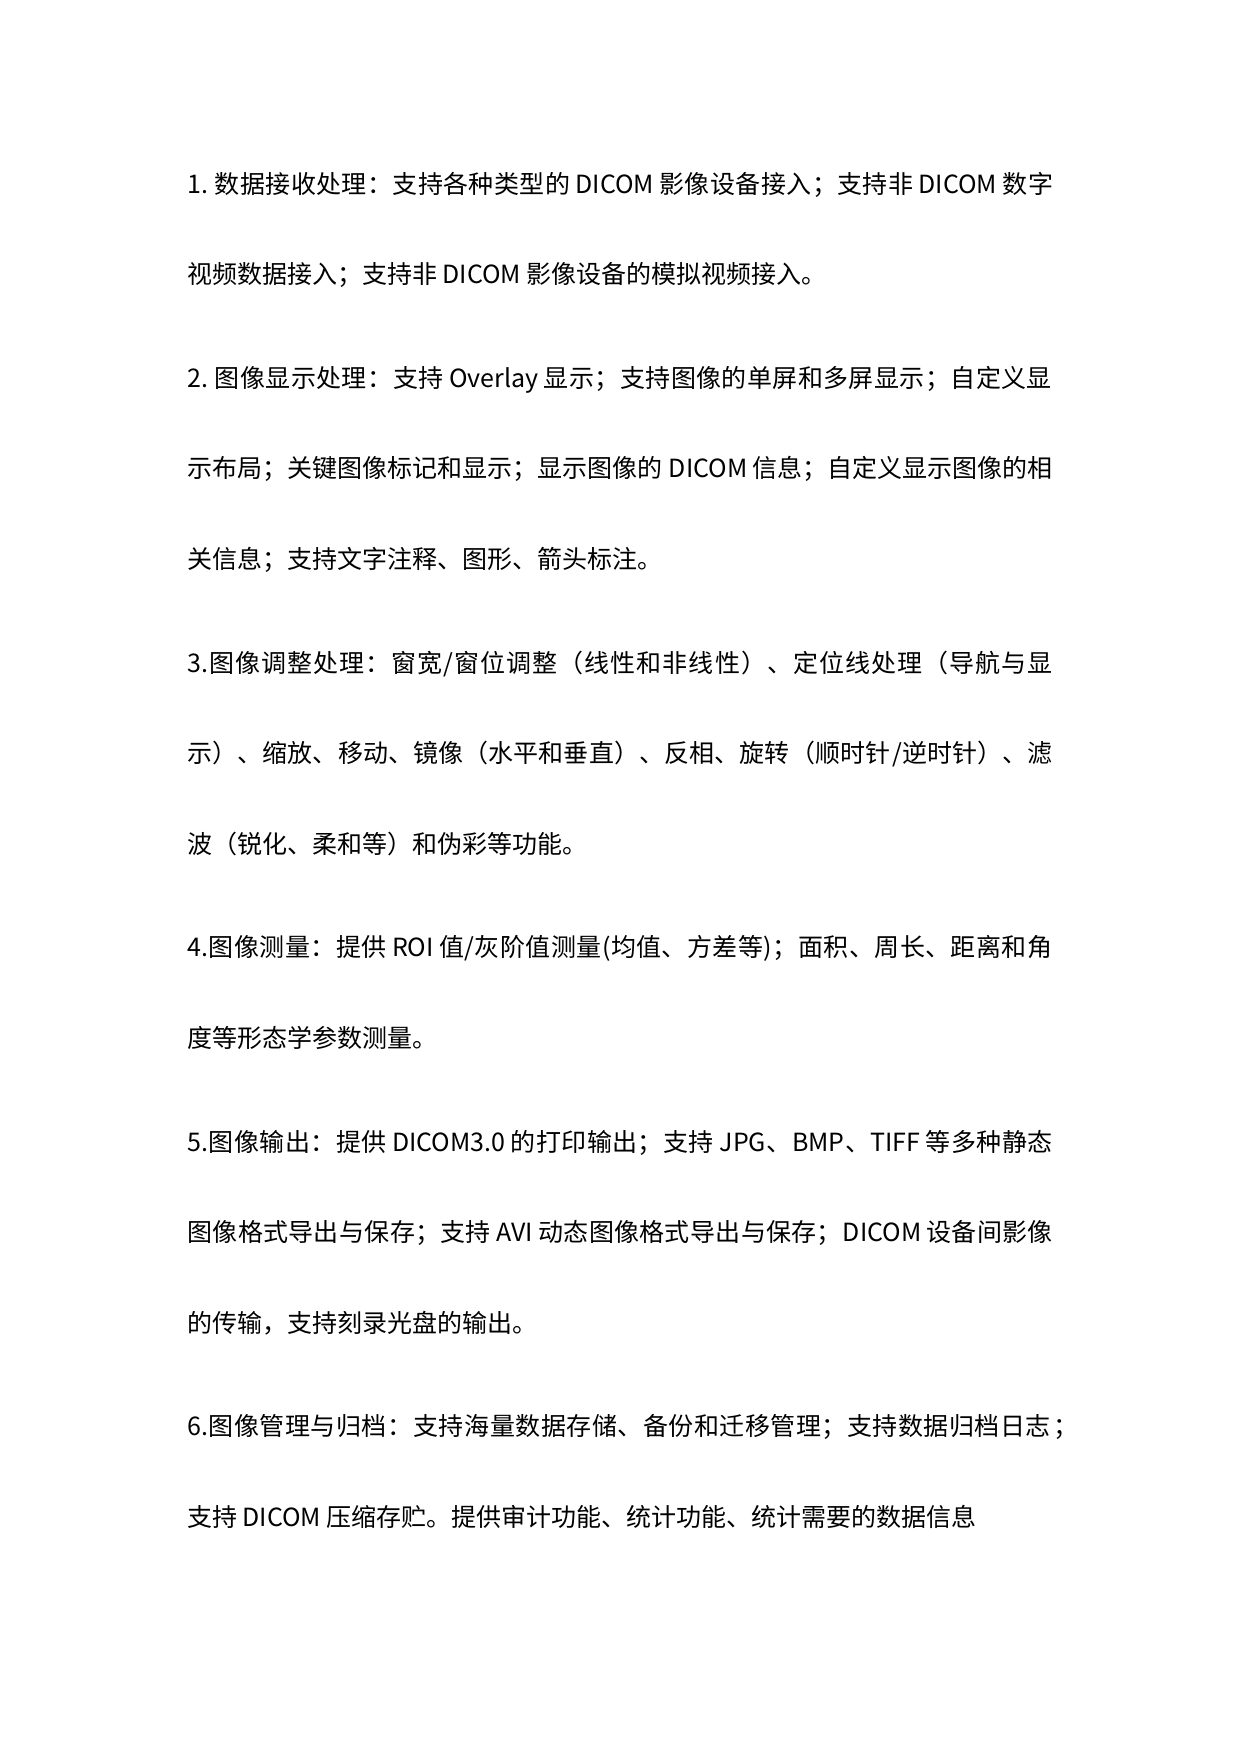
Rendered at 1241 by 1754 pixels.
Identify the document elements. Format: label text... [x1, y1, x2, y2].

text 1. 数据接收处理：支持各种类型的DICOM影像设备接入；支持非DICOM数字视频数据接入；支持非DICOM影像设备的模拟视频接入。 [187, 152, 1053, 303]
text 3.图像调整处理：窗宽/窗位调整（线性和非线性）、定位线处理（导航与显示）、缩放、移动、镜像（水平和垂直）、反相、旋转（顺时针/逆时针）、滤波（锐化、柔和等）和伪彩等功能。 [187, 631, 1053, 873]
text 6.图像管理与归档：支持海量数据存储、备份和迁移管理；支持数据归档日志；支持DICOM压缩存贮。提供审计功能、统计功能、统计需要的数据信息 [187, 1395, 1053, 1546]
text 4.图像测量：提供ROI值/灰阶值测量(均值、方差等)；面积、周长、距离和角度等形态学参数测量。 [187, 916, 1053, 1067]
text 5.图像输出：提供DICOM3.0的打印输出；支持JPG、BMP、TIFF等多种静态图像格式导出与保存；支持AVI动态图像格式导出与保存；DICOM设备间影像的传输，支持刻录光盘的输出。 [187, 1110, 1053, 1352]
text 2. 图像显示处理：支持Overlay显示；支持图像的单屏和多屏显示；自定义显示布局；关键图像标记和显示；显示图像的DICOM信息；自定义显示图像的相关信息；支持文字注释、图形、箭头标注。 [187, 346, 1053, 588]
